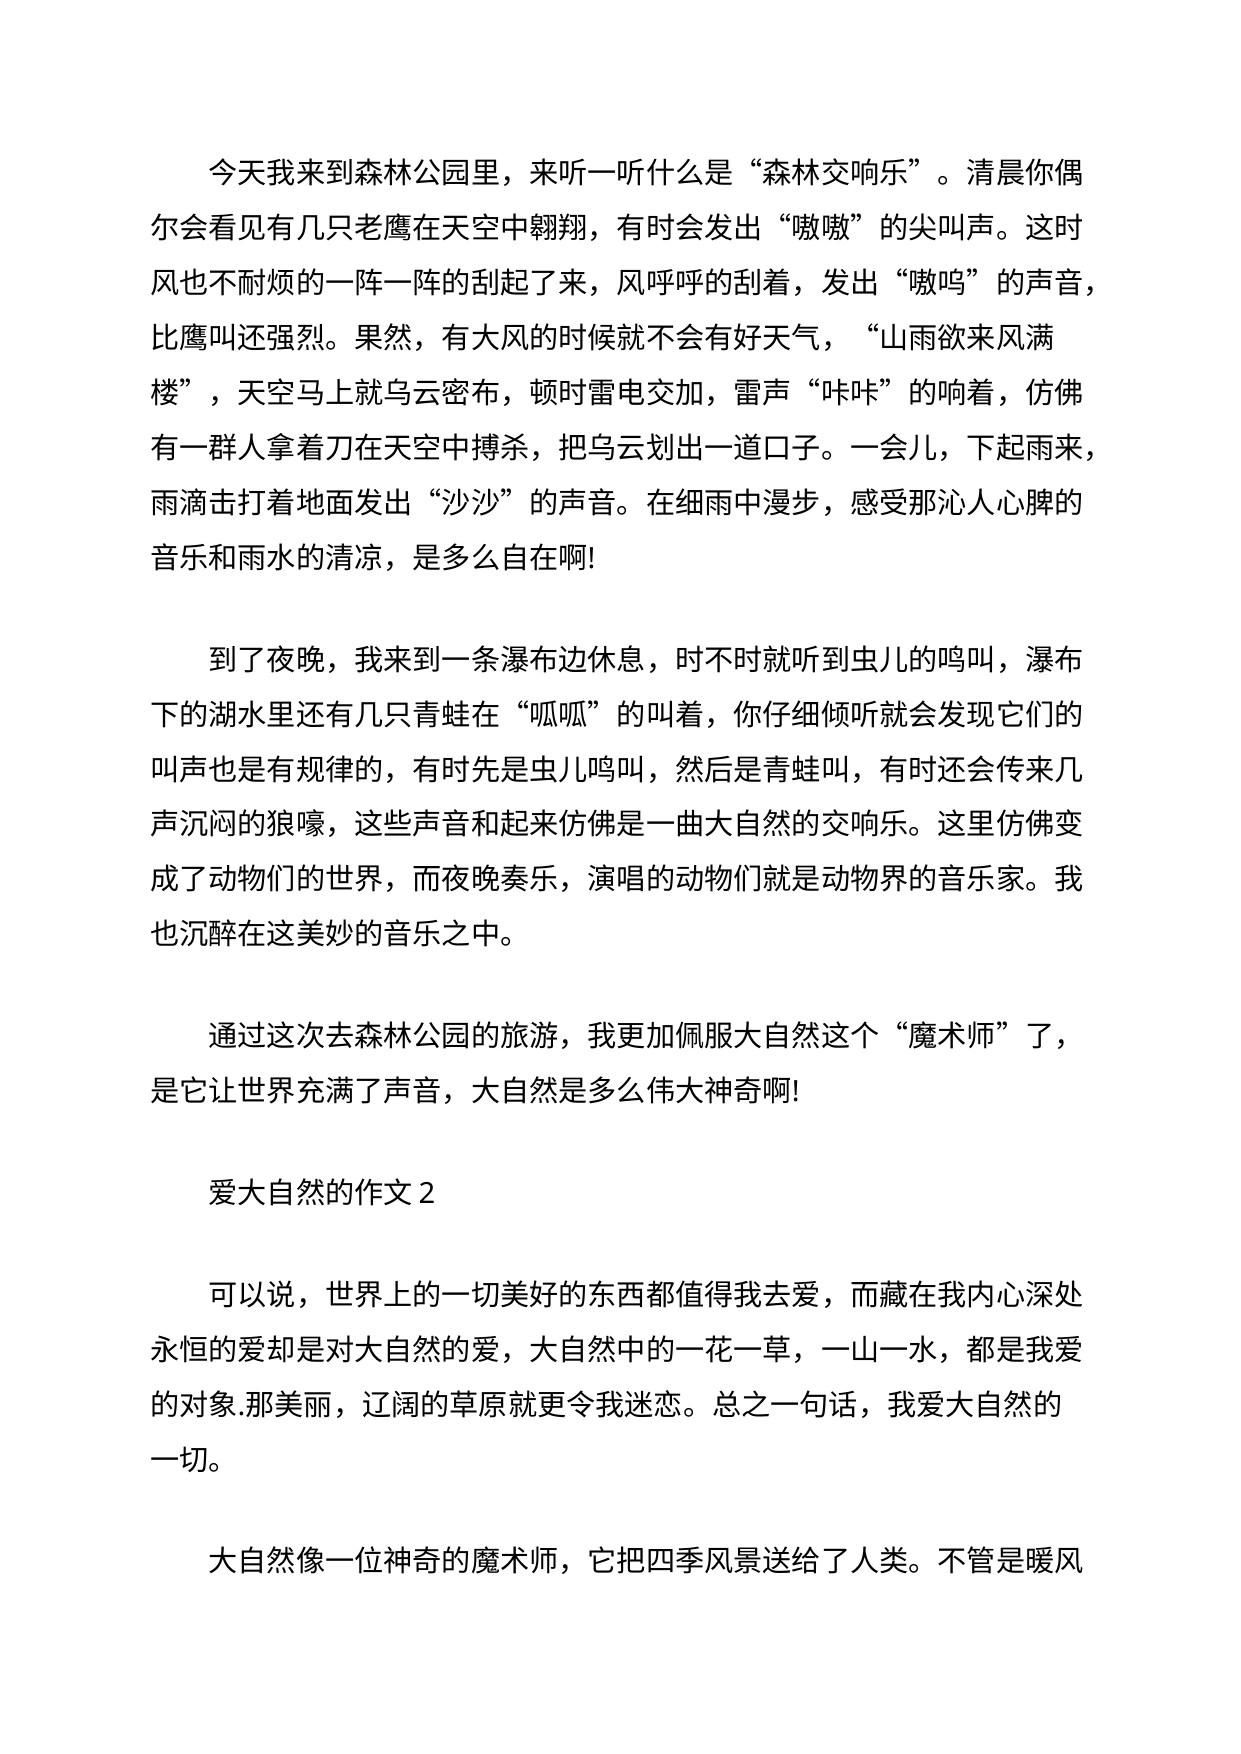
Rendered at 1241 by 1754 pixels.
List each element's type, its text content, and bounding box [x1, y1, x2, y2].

text 今天我来到森林公园里，来听一听什么是“森林交响乐”。清晨你偶尔会看见有几只老鹰在天空中翱翔，有时会发出“嗷嗷”的尖叫声。这时风也不耐烦的一阵一阵的刮起了来，风呼呼的刮着，发出“嗷呜”的声音，比鹰叫还强烈。果然，有大风的时候就不会有好天气，“山雨欲来风满楼”，天空马上就乌云密布，顿时雷电交加，雷声“咔咔”的响着，仿佛有一群人拿着刀在天空中搏杀，把乌云划出一道口子。一会儿，下起雨来，雨滴击打着地面发出“沙沙”的声音。在细雨中漫步，感受那沁人心脾的音乐和雨水的清凉，是多么自在啊! [150, 150, 1090, 577]
text 到了夜晚，我来到一条瀑布边休息，时不时就听到虫儿的鸣叫，瀑布下的湖水里还有几只青蛙在“呱呱”的叫着，你仔细倾听就会发现它们的叫声也是有规律的，有时先是虫儿鸣叫，然后是青蛙叫，有时还会传来几声沉闷的狼嚎，这些声音和起来仿佛是一曲大自然的交响乐。这里仿佛变成了动物们的世界，而夜晚奏乐，演唱的动物们就是动物界的音乐家。我也沉醉在这美妙的音乐之中。 [150, 636, 1090, 953]
text 通过这次去森林公园的旅游，我更加佩服大自然这个“魔术师”了，是它让世界充满了声音，大自然是多么伟大神奇啊! [150, 1012, 1090, 1110]
text 可以说，世界上的一切美好的东西都值得我去爱，而藏在我内心深处永恒的爱却是对大自然的爱，大自然中的一花一草，一山一水，都是我爱的对象.那美丽，辽阔的草原就更令我迷恋。总之一句话，我爱大自然的一切。 [150, 1271, 1090, 1478]
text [150, 1538, 1090, 1580]
text 爱大自然的作文2 [150, 1169, 1090, 1212]
